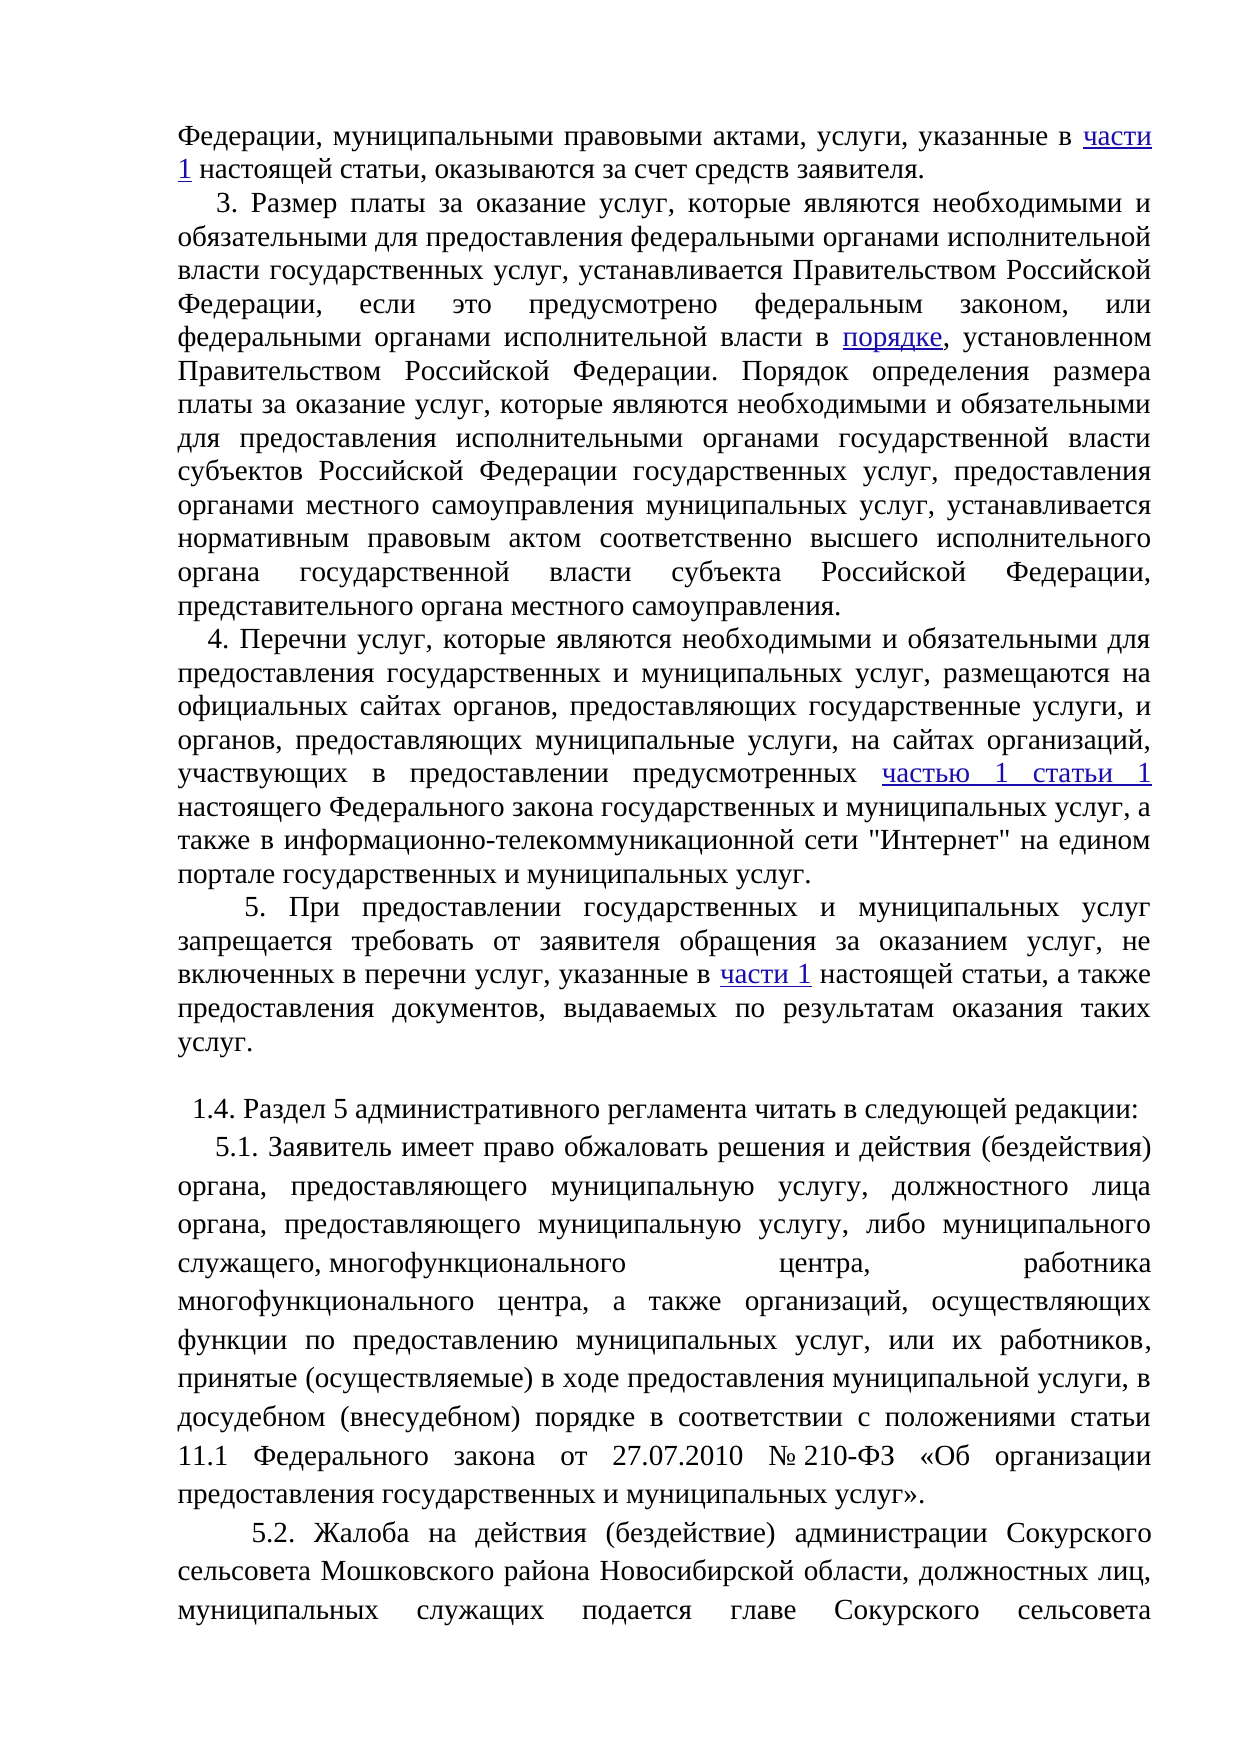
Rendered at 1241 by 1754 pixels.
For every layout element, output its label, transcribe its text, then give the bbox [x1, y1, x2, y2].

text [177, 118, 1152, 185]
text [177, 1515, 1152, 1625]
text 5. При предоставлении государственных и муниципальных услуг запрещается требовать от заявителя обращения за оказанием услуг, не включенных в перечни услуг, указанные в части 1 настоящей статьи, а также предоставления документов, выдаваемых по результатам оказания таких услуг. [177, 889, 1152, 1057]
text 5.1. Заявитель имеет право обжаловать решения и действия (бездействия) органа, предоставляющего муниципальную услугу, должностного лица органа, предоставляющего муниципальную услугу, либо муниципального служащего, многофункционального центра, работника многофункционального центра, а также организаций, осуществляющих функции по предоставлению муниципальных услуг, или их работников, принятые (осуществляемые) в ходе предоставления муниципальной услуги, в досудебном (внесудебном) порядке в соответствии с положениями статьи 11.1 Федерального закона от 27.07.2010 № 210-ФЗ «Об организации предоставления государственных и муниципальных услуг». [177, 1317, 1152, 1510]
text 4. Перечни услуг, которые являются необходимыми и обязательными для предоставления государственных и муниципальных услуг, размещаются на официальных сайтах органов, предоставляющих государственные услуги, и органов, предоставляющих муниципальные услуги, на сайтах организаций, участвующих в предоставлении предусмотренных частью 1 статьи 1 настоящего Федерального закона государственных и муниципальных услуг, а также в информационно-телекоммуникационной сети "Интернет" на едином портале государственных и муниципальных услуг. [177, 621, 1152, 889]
text 1.4. Раздел 5 административного регламента читать в следующей редакции: [177, 1091, 1151, 1124]
text 3. Размер платы за оказание услуг, которые являются необходимыми и обязательными для предоставления федеральными органами исполнительной власти государственных услуг, устанавливается Правительством Российской Федерации, если это предусмотрено федеральным законом, или федеральными органами исполнительной власти в порядке, установленном Правительством Российской Федерации. Порядок определения размера платы за оказание услуг, которые являются необходимыми и обязательными для предоставления исполнительными органами государственной власти субъектов Российской Федерации государственных услуг, предоставления органами местного самоуправления муниципальных услуг, устанавливается нормативным правовым актом соответственно высшего исполнительного органа государственной власти субъекта Российской Федерации, представительного органа местного самоуправления. [177, 185, 1152, 621]
